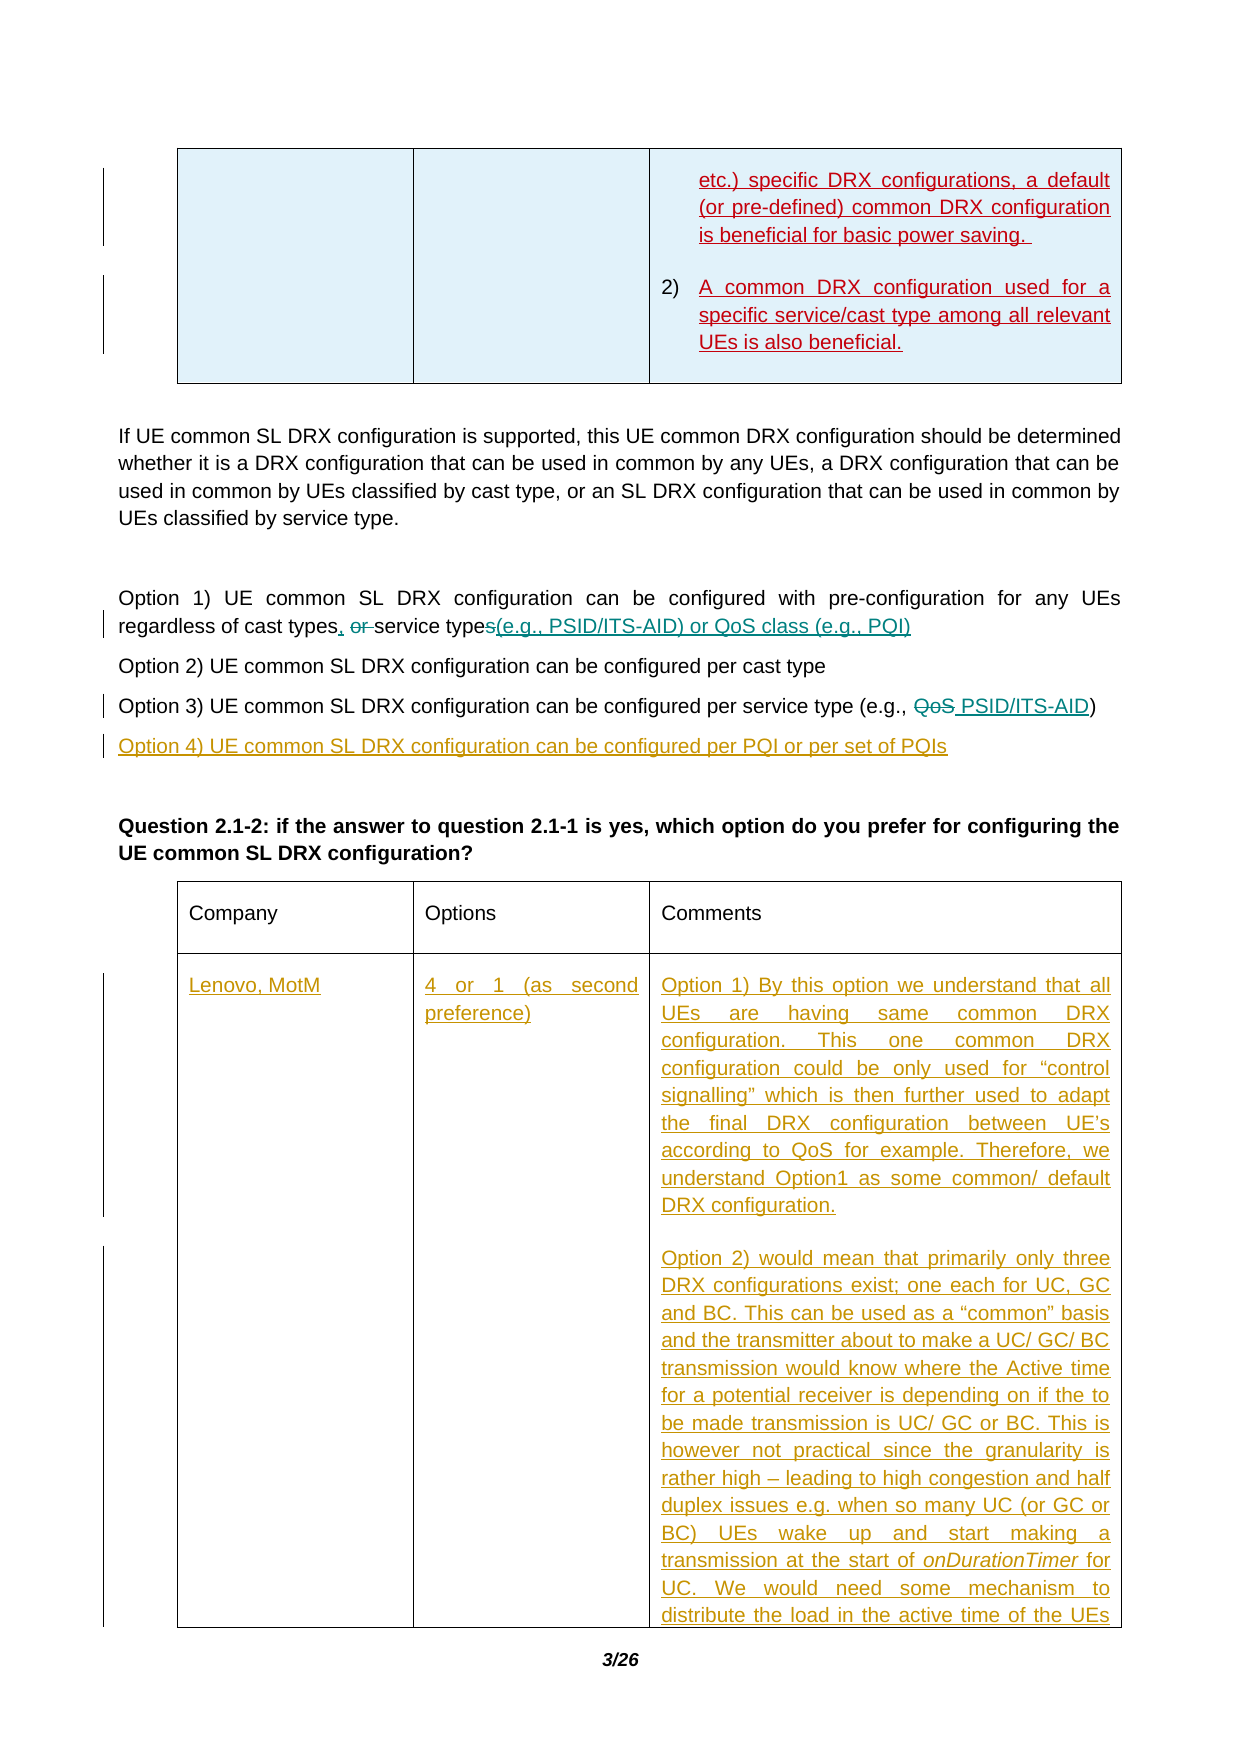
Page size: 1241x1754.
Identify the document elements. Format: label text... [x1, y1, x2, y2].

text Question 2.1-2: if the answer to question 2.1-1 is yes, which option do you prefer for configuring the UE common SL DRX configuration? [118, 813, 1122, 865]
table_cell [414, 954, 649, 1627]
table_header Company [178, 882, 413, 953]
text Option 1) UE common SL DRX configuration can be configured with pre-configuration for any UEs regardless of cast types service type [118, 586, 1122, 637]
table_header Options [414, 882, 649, 953]
table_header Comments [650, 882, 1121, 953]
text If UE common SL DRX configuration is supported, this UE common DRX configuration should be determined whether it is a DRX configuration that can be used in common by any UEs, a DRX configuration that can be used in common by UEs classified by cast type, or an SL DRX configuration that can be used in common by UEs classified by service type. [118, 423, 1122, 530]
table_cell [650, 954, 1121, 1627]
text Option 2) UE common SL DRX configuration can be configured per cast type [118, 653, 1122, 677]
table_cell [178, 954, 413, 1627]
text Option 3) UE common SL DRX configuration can be configured per service type (e.g., ) [118, 693, 1122, 717]
